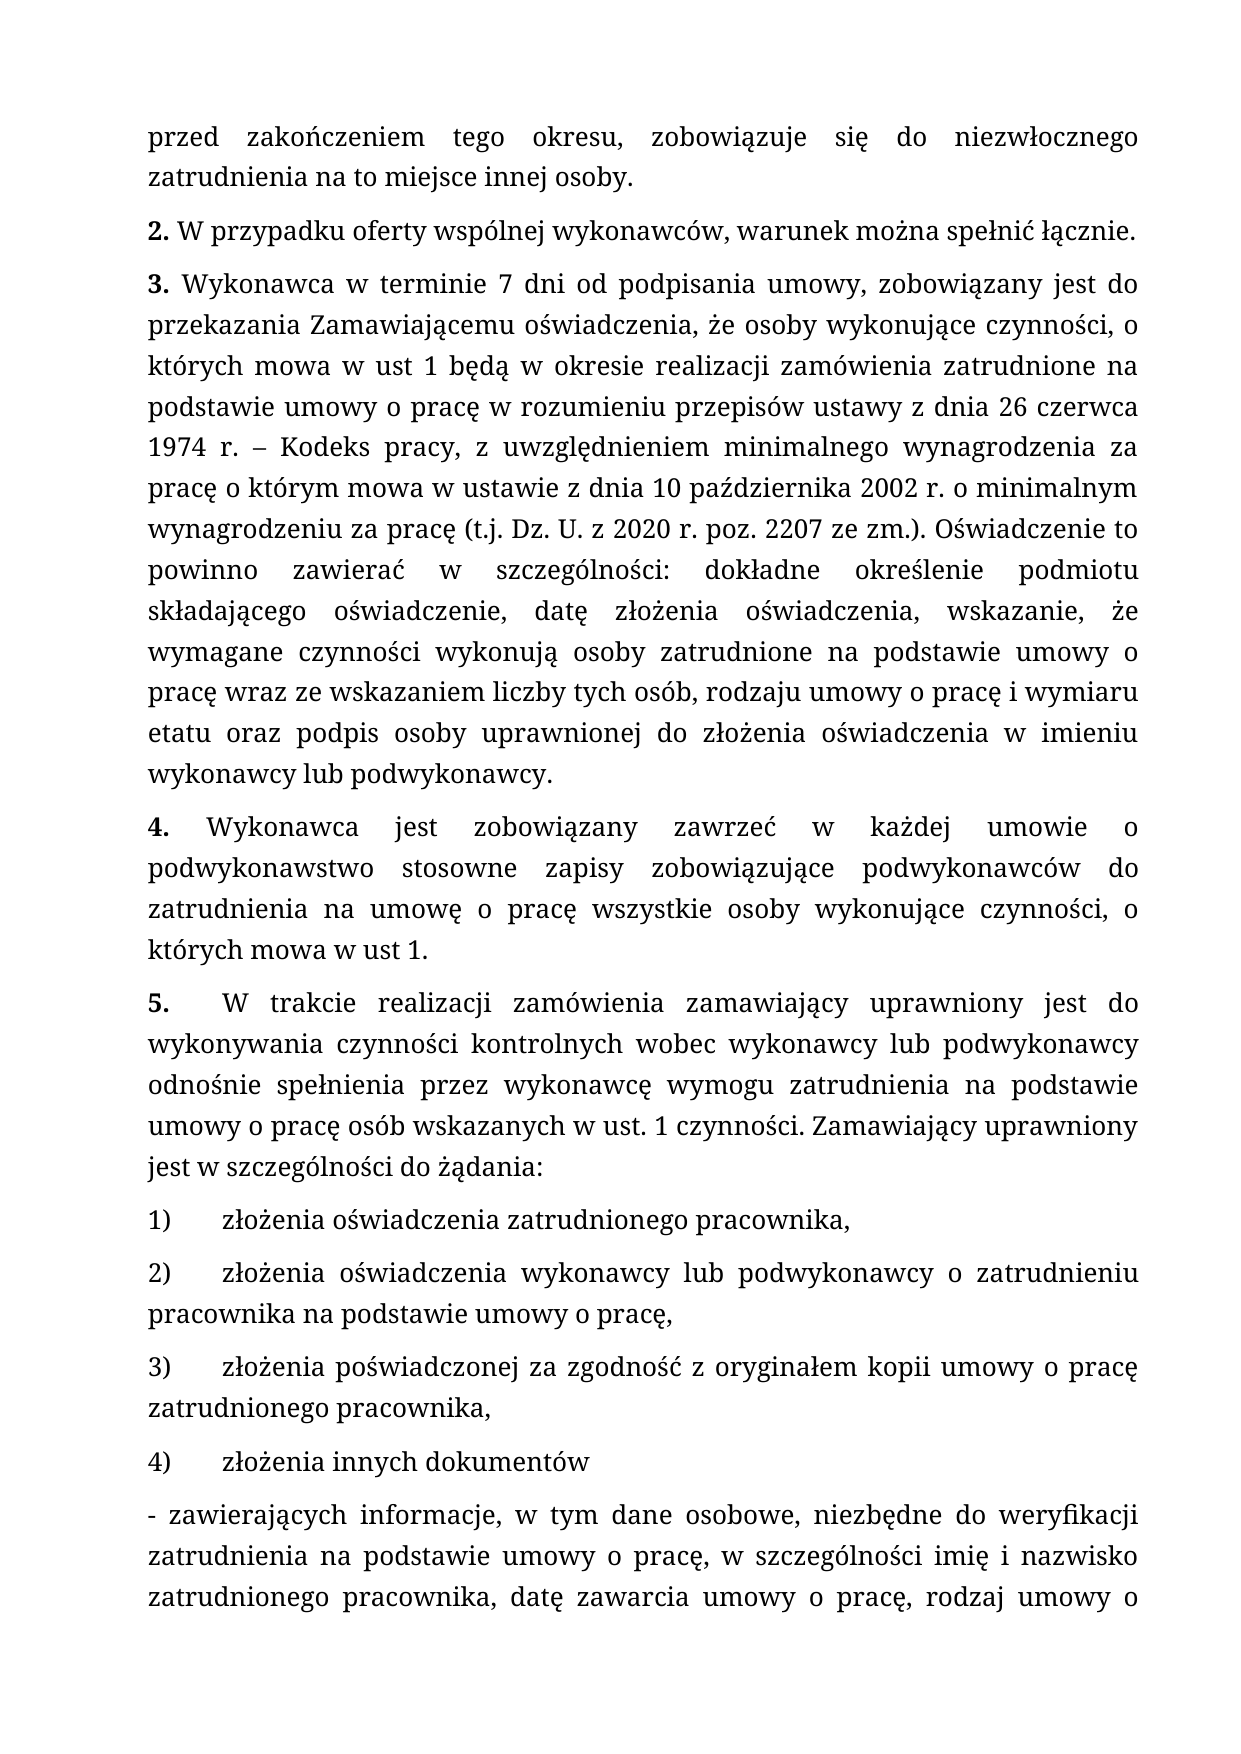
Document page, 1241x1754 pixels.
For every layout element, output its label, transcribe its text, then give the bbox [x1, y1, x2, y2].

text 3. Wykonawca w terminie 7 dni od podpisania umowy, zobowiązany jest do przekazania Zamawiającemu oświadczenia, że osoby wykonujące czynności, o których mowa w ust 1 będą w okresie realizacji zamówienia zatrudnione na podstawie umowy o pracę w rozumieniu przepisów ustawy z dnia 26 czerwca 1974 r. – Kodeks pracy, z uwzględnieniem minimalnego wynagrodzenia za pracę o którym mowa w ustawie z dnia 10 października 2002 r. o minimalnym wynagrodzeniu za pracę (t.j. Dz. U. z 2020 r. poz. 2207 ze zm.). Oświadczenie to powinno zawierać w szczególności: dokładne określenie podmiotu składającego oświadczenie, datę złożenia oświadczenia, wskazanie, że wymagane czynności wykonują osoby zatrudnione na podstawie umowy o pracę wraz ze wskazaniem liczby tych osób, rodzaju umowy o pracę i wymiaru etatu oraz podpis osoby uprawnionej do złożenia oświadczenia w imieniu wykonawcy lub podwykonawcy. [148, 266, 1140, 791]
text 4. Wykonawca jest zobowiązany zawrzeć w każdej umowie o podwykonawstwo stosowne zapisy zobowiązujące podwykonawców do zatrudnienia na umowę o pracę wszystkie osoby wykonujące czynności, o których mowa w ust 1. [148, 809, 1140, 967]
text 5. W trakcie realizacji zamówienia zamawiający uprawniony jest do wykonywania czynności kontrolnych wobec wykonawcy lub podwykonawcy odnośnie spełnienia przez wykonawcę wymogu zatrudnienia na podstawie umowy o pracę osób wskazanych w ust. 1 czynności. Zamawiający uprawniony jest w szczególności do żądania: [148, 985, 1140, 1184]
text 3) złożenia poświadczonej za zgodność z oryginałem kopii umowy o pracę zatrudnionego pracownika, [148, 1349, 1140, 1425]
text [148, 118, 1140, 194]
text 2) złożenia oświadczenia wykonawcy lub podwykonawcy o zatrudnieniu pracownika na podstawie umowy o pracę, [148, 1255, 1140, 1331]
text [148, 1496, 1140, 1614]
text 1) złożenia oświadczenia zatrudnionego pracownika, [148, 1201, 1140, 1237]
text 4) złożenia innych dokumentów [148, 1443, 1140, 1479]
text 2. W przypadku oferty wspólnej wykonawców, warunek można spełnić łącznie. [148, 212, 1140, 248]
